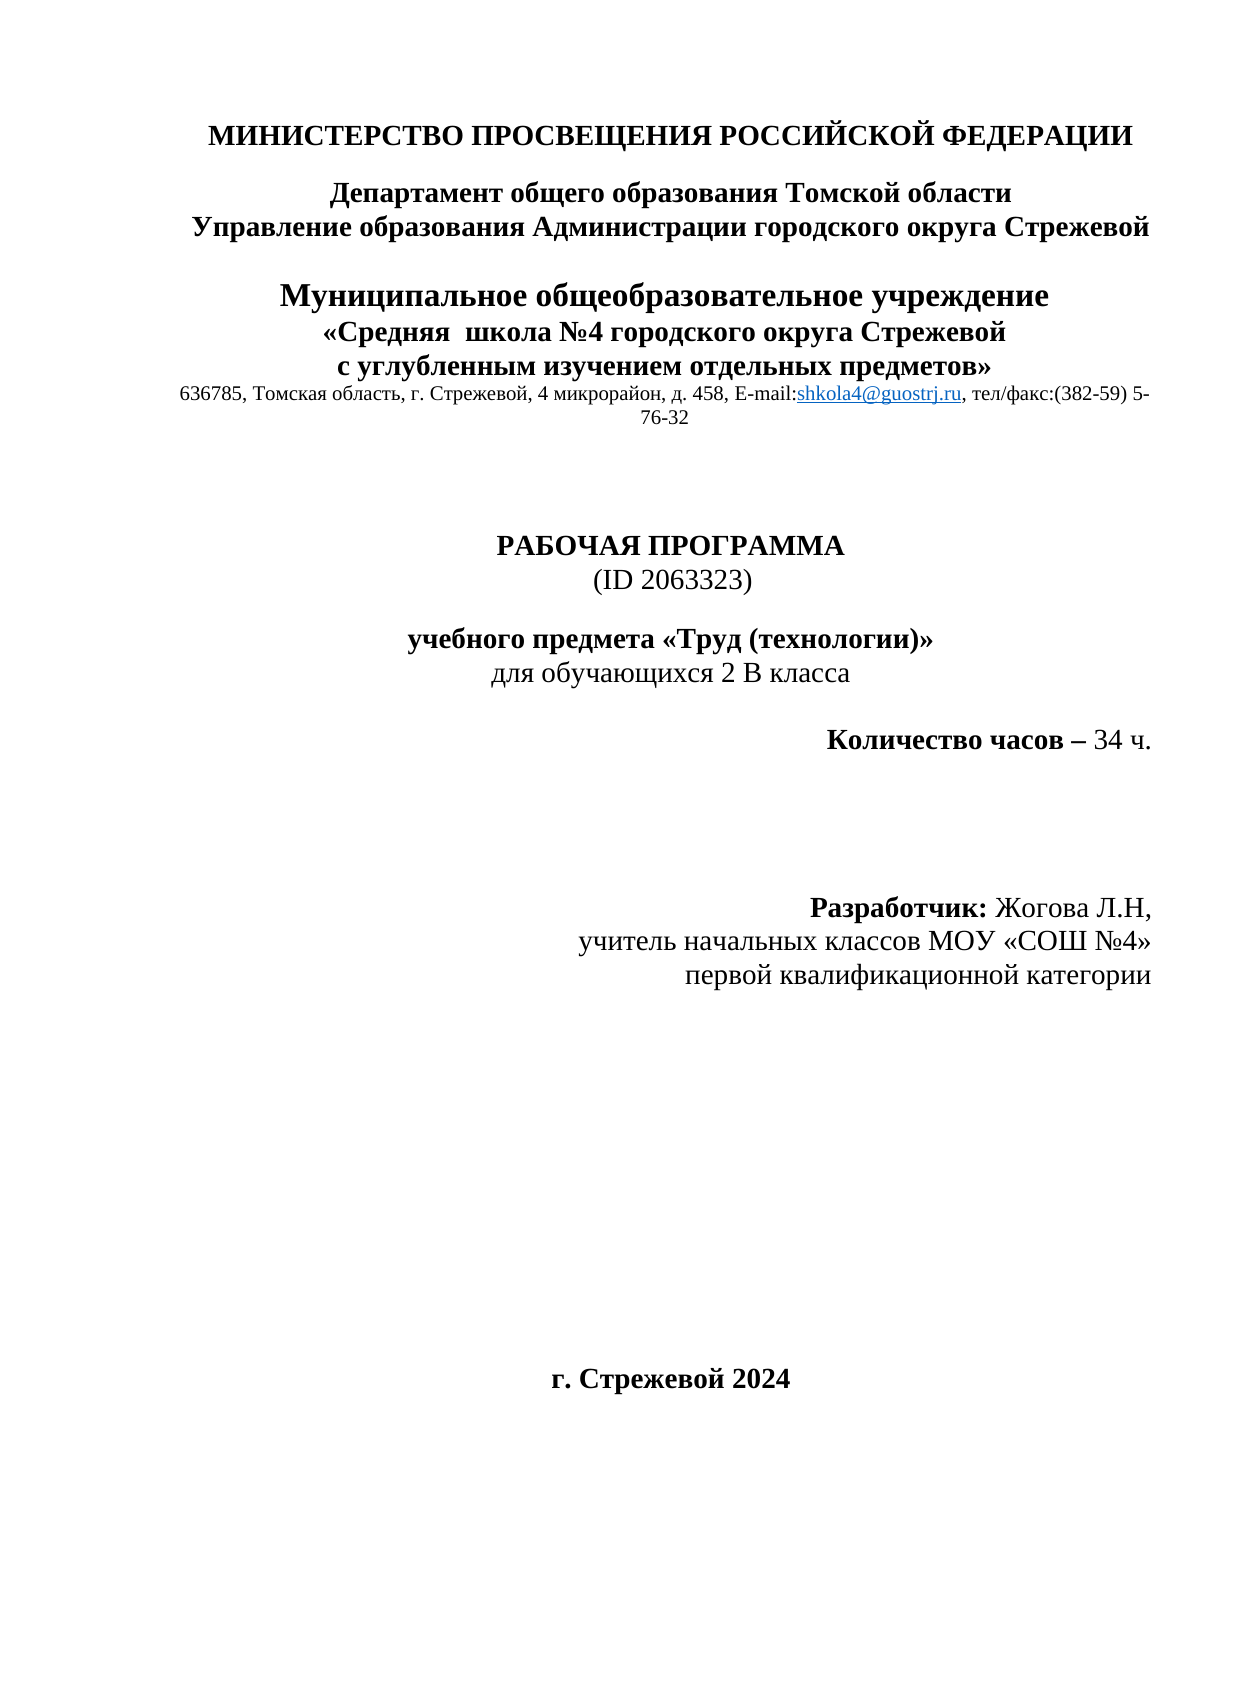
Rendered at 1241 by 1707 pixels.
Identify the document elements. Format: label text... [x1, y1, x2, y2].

text РАБОЧАЯ ПРОГРАММА [189, 528, 1152, 562]
text Управление образования Администрации городского округа Стрежевой [190, 209, 1152, 242]
text Муниципальное общеобразовательное учреждение [177, 276, 1152, 314]
text ​г. Стрежевой‌ 2024‌​ [190, 1361, 1152, 1395]
text «Средняя школа №4 городского округа Стрежевой [177, 314, 1152, 348]
text (ID 2063323) [177, 562, 1152, 596]
text ‌‌‌Департамент общего образования Томской области [190, 175, 1152, 209]
text с углубленным изучением отдельных предметов» [177, 348, 1152, 381]
text первой квалификационной категории [533, 957, 1152, 990]
text МИНИСТЕРСТВО ПРОСВЕЩЕНИЯ РОССИЙСКОЙ ФЕДЕРАЦИИ [190, 118, 1152, 152]
text Количество часов – 34 ч. [533, 722, 1152, 756]
text для обучающихся 2 В класса [189, 655, 1152, 688]
text учебного предмета «Труд (технологии)» [189, 621, 1152, 655]
text учитель начальных классов МОУ «СОШ №4» [533, 923, 1152, 957]
text Разработчик: Жогова Л.Н, [533, 890, 1152, 923]
text 636785, Томская область, г. Стрежевой, 4 микрорайон, д. 458, E-mail:shkola4@guostrj.ru, тел/факс:(382-59) 5-76-32 [177, 381, 1152, 429]
